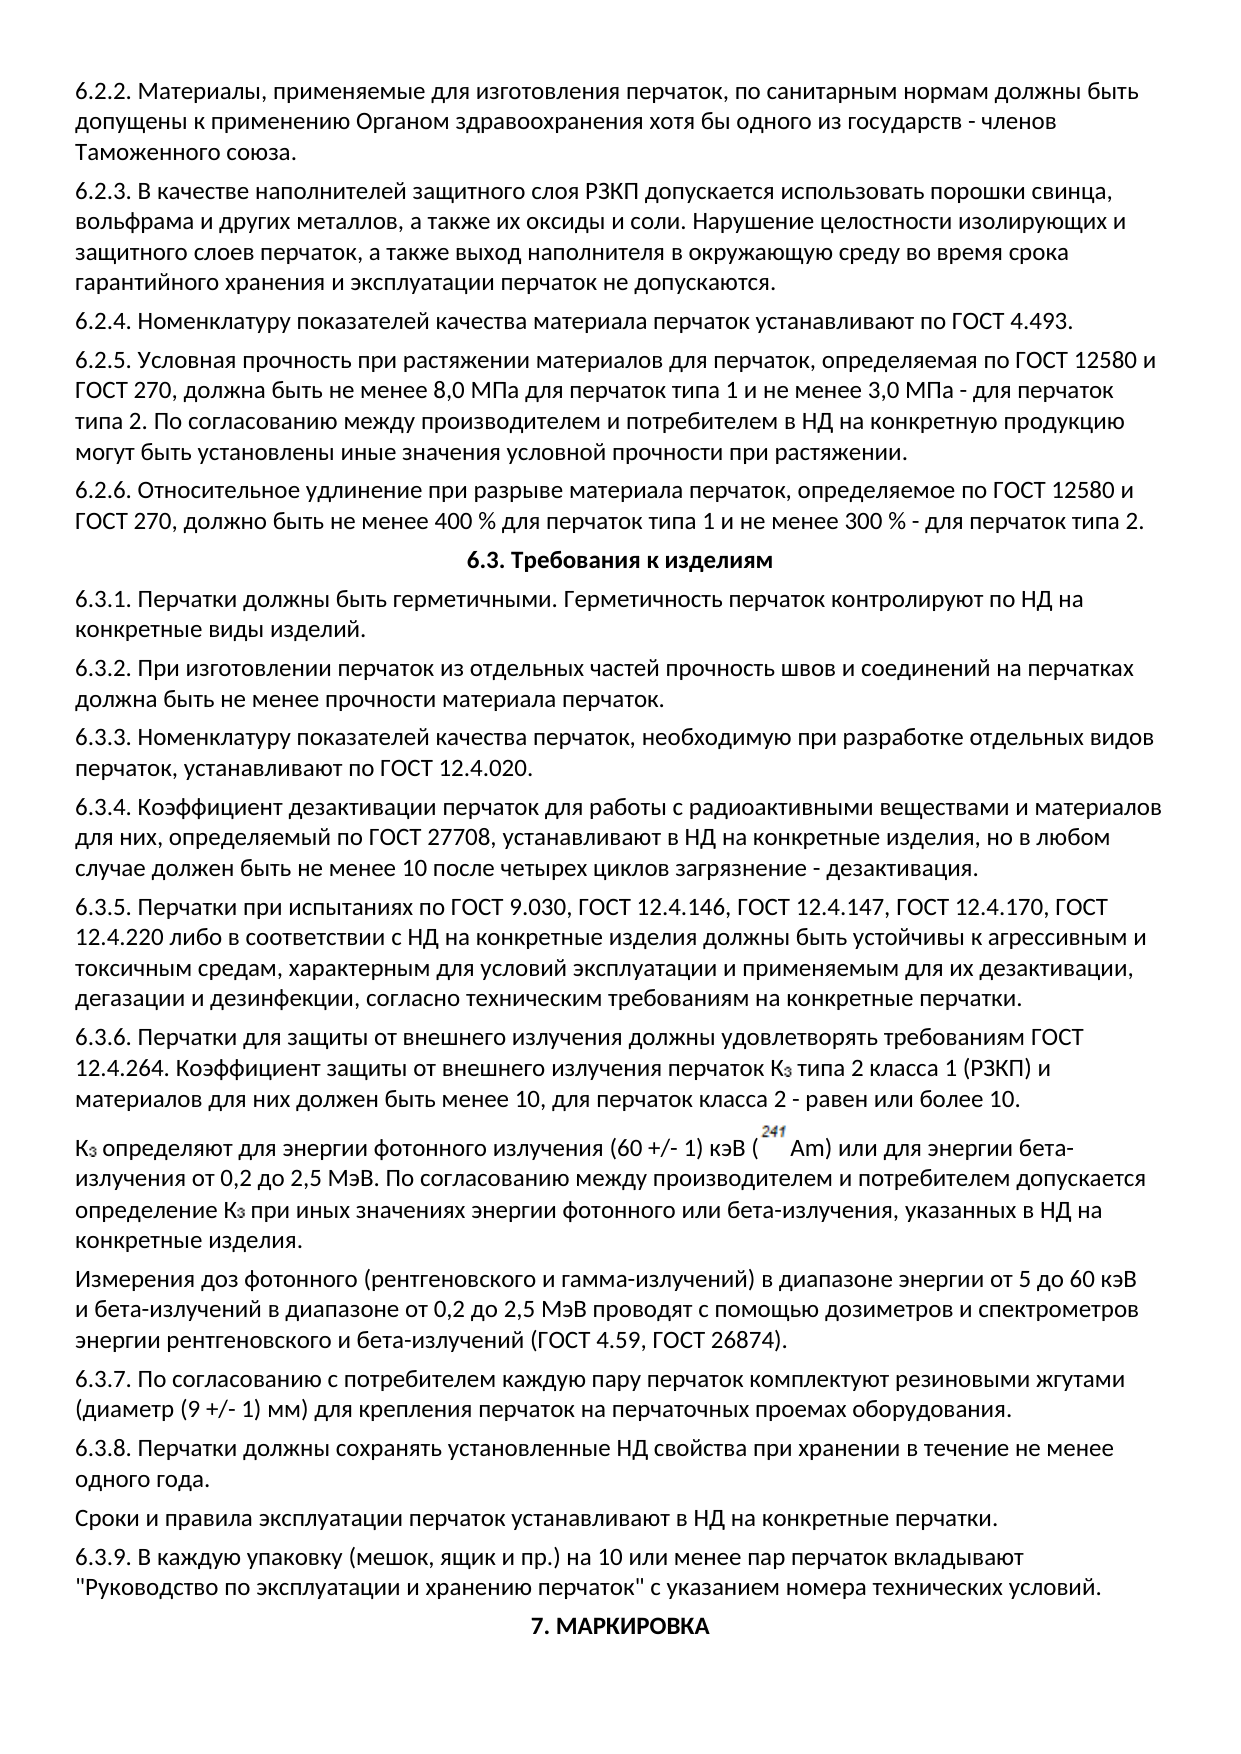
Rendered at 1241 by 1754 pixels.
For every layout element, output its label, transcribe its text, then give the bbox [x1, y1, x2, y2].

text 6.3.5. Перчатки при испытаниях по ГОСТ 9.030, ГОСТ 12.4.146, ГОСТ 12.4.147, ГОСТ 12.4.170, ГОСТ 12.4.220 либо в соответствии с НД на конкретные изделия должны быть устойчивы к агрессивным и токсичным средам, характерным для условий эксплуатации и применяемым для их дезактивации, дегазации и дезинфекции, согласно техническим требованиям на конкретные перчатки. [75, 891, 1165, 1013]
picture [783, 1051, 792, 1077]
text К определяют для энергии фотонного излучения (60 +/- 1) кэВ (Am) или для энергии бета-излучения от 0,2 до 2,5 МэВ. По согласованию между производителем и потребителем допускается определение К при иных значениях энергии фотонного или бета-излучения, указанных в НД на конкретные изделия. [75, 1122, 1165, 1255]
text 6.2.3. В качестве наполнителей защитного слоя РЗКП допускается использовать порошки свинца, вольфрама и других металлов, а также их оксиды и соли. Нарушение целостности изолирующих и защитного слоев перчаток, а также выход наполнителя в окружающую среду во время срока гарантийного хранения и эксплуатации перчаток не допускаются. [75, 175, 1165, 297]
text 6.3.6. Перчатки для защиты от внешнего излучения должны удовлетворять требованиям ГОСТ 12.4.264. Коэффициент защиты от внешнего излучения перчаток К типа 2 класса 1 (РЗКП) и материалов для них должен быть менее 10, для перчаток класса 2 - равен или более 10. [75, 1021, 1165, 1113]
text 6.3.1. Перчатки должны быть герметичными. Герметичность перчаток контролируют по НД на конкретные виды изделий. [75, 583, 1165, 644]
picture [88, 1131, 97, 1157]
text 6.2.5. Условная прочность при растяжении материалов для перчаток, определяемая по ГОСТ 12580 и ГОСТ 270, должна быть не менее 8,0 МПа для перчаток типа 1 и не менее 3,0 МПа - для перчаток типа 2. По согласованию между производителем и потребителем в НД на конкретную продукцию могут быть установлены иные значения условной прочности при растяжении. [75, 344, 1165, 466]
picture [236, 1193, 245, 1218]
text 6.2.2. Материалы, применяемые для изготовления перчаток, по санитарным нормам должны быть допущены к применению Органом здравоохранения хотя бы одного из государств - членов Таможенного союза. [75, 75, 1165, 167]
text 6.3.4. Коэффициент дезактивации перчаток для работы с радиоактивными веществами и материалов для них, определяемый по ГОСТ 27708, устанавливают в НД на конкретные изделия, но в любом случае должен быть не менее 10 после четырех циклов загрязнение - дезактивация. [75, 791, 1165, 882]
text 6.2.4. Номенклатуру показателей качества материала перчаток устанавливают по ГОСТ 4.493. [75, 305, 1165, 336]
text 6.3.2. При изготовлении перчаток из отдельных частей прочность швов и соединений на перчатках должна быть не менее прочности материала перчаток. [75, 652, 1165, 713]
text 6.3.9. В каждую упаковку (мешок, ящик и пр.) на 10 или менее пар перчаток вкладывают "Руководство по эксплуатации и хранению перчаток" с указанием номера технических условий. [75, 1541, 1165, 1602]
text 6.3.7. По согласованию с потребителем каждую пару перчаток комплектуют резиновыми жгутами (диаметр (9 +/- 1) мм) для крепления перчаток на перчаточных проемах оборудования. [75, 1363, 1165, 1424]
text 6.3. Требования к изделиям [75, 544, 1165, 574]
picture [758, 1121, 790, 1157]
text 6.3.3. Номенклатуру показателей качества перчаток, необходимую при разработке отдельных видов перчаток, устанавливают по ГОСТ 12.4.020. [75, 722, 1165, 783]
text 7. МАРКИРОВКА [75, 1610, 1165, 1641]
text Сроки и правила эксплуатации перчаток устанавливают в НД на конкретные перчатки. [75, 1502, 1165, 1532]
text 6.3.8. Перчатки должны сохранять установленные НД свойства при хранении в течение не менее одного года. [75, 1432, 1165, 1493]
text 6.2.6. Относительное удлинение при разрыве материала перчаток, определяемое по ГОСТ 12580 и ГОСТ 270, должно быть не менее 400 % для перчаток типа 1 и не менее 300 % - для перчаток типа 2. [75, 474, 1165, 536]
text Измерения доз фотонного (рентгеновского и гамма-излучений) в диапазоне энергии от 5 до 60 кэВ и бета-излучений в диапазоне от 0,2 до 2,5 МэВ проводят с помощью дозиметров и спектрометров энергии рентгеновского и бета-излучений (ГОСТ 4.59, ГОСТ 26874). [75, 1263, 1165, 1355]
